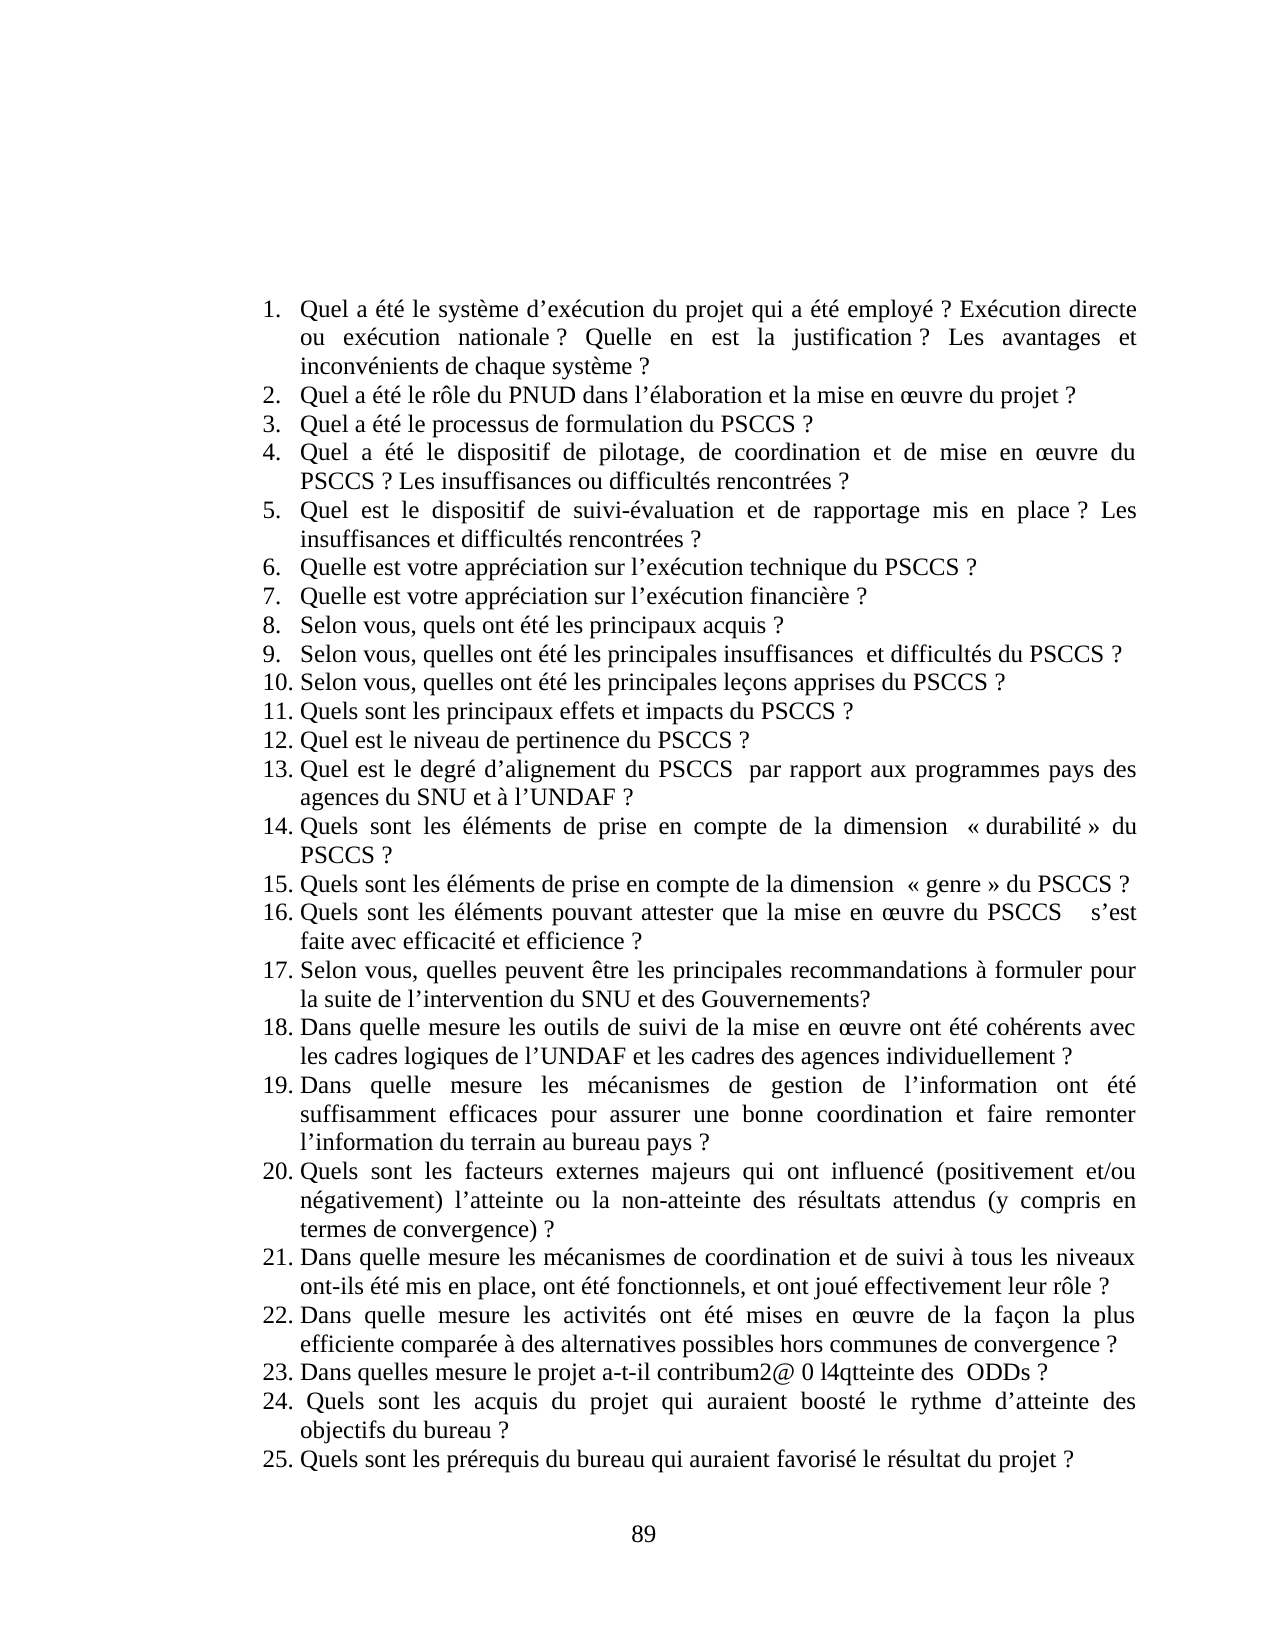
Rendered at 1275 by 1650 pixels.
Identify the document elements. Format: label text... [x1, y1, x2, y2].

list Quelle est votre appréciation sur l’exécution technique du PSCCS ? [262, 552, 1137, 581]
list Quel est le degré d’alignement du PSCCS par rapport aux programmes pays des agences du SNU et à l’UNDAF ? [262, 754, 1137, 811]
list Dans quelle mesure les mécanismes de coordination et de suivi à tous les niveaux ont-ils été mis en place, ont été fonctionnels, et ont joué effectivement leur rôle ? [262, 1242, 1137, 1300]
list Dans quelle mesure les mécanismes de gestion de l’information ont été suffisamment efficaces pour assurer une bonne coordination et faire remonter l’information du terrain au bureau pays ? [262, 1070, 1137, 1156]
list Selon vous, quels ont été les principaux acquis ? [262, 610, 1137, 639]
list Quels sont les éléments de prise en compte de la dimension « genre » du PSCCS ? [262, 869, 1137, 897]
list Quels sont les éléments pouvant attester que la mise en œuvre du PSCCS s’est faite avec efficacité et efficience ? [262, 897, 1137, 955]
list Quel a été le processus de formulation du PSCCS ? [262, 409, 1137, 437]
list Quel a été le dispositif de pilotage, de coordination et de mise en œuvre du PSCCS ? Les insuffisances ou difficultés rencontrées ? [262, 437, 1137, 495]
list Quel est le niveau de pertinence du PSCCS ? [262, 725, 1137, 754]
list Selon vous, quelles ont été les principales leçons apprises du PSCCS ? [262, 667, 1137, 696]
list Quels sont les éléments de prise en compte de la dimension « durabilité » du PSCCS ? [262, 811, 1137, 869]
list Dans quelles mesure le projet a-t-il contribum2@ 0 l4qtteinte des ODDs ? [262, 1357, 1137, 1386]
list Dans quelle mesure les activités ont été mises en œuvre de la façon la plus efficiente comparée à des alternatives possibles hors communes de convergence ? [262, 1300, 1137, 1357]
list Quels sont les prérequis du bureau qui auraient favorisé le résultat du projet ? [262, 1444, 1137, 1472]
list Dans quelle mesure les outils de suivi de la mise en œuvre ont été cohérents avec les cadres logiques de l’UNDAF et les cadres des agences individuellement ? [262, 1012, 1137, 1070]
list Quel a été le système d’exécution du projet qui a été employé ? Exécution directe ou exécution nationale ? Quelle en est la justification ? Les avantages et inconvénients de chaque système ? [262, 294, 1137, 380]
list Selon vous, quelles ont été les principales insuffisances et difficultés du PSCCS ? [262, 639, 1137, 667]
list Quelle est votre appréciation sur l’exécution financière ? [262, 581, 1137, 610]
list Quels sont les facteurs externes majeurs qui ont influencé (positivement et/ou négativement) l’atteinte ou la non-atteinte des résultats attendus (y compris en termes de convergence) ? [262, 1156, 1137, 1242]
list Quel a été le rôle du PNUD dans l’élaboration et la mise en œuvre du projet ? [262, 380, 1137, 409]
list Quels sont les acquis du projet qui auraient boosté le rythme d’atteinte des objectifs du bureau ? [262, 1386, 1137, 1444]
list Quel est le dispositif de suivi-évaluation et de rapportage mis en place ? Les insuffisances et difficultés rencontrées ? [262, 495, 1137, 552]
list Selon vous, quelles peuvent être les principales recommandations à formuler pour la suite de l’intervention du SNU et des Gouvernements? [262, 955, 1137, 1012]
list Quels sont les principaux effets et impacts du PSCCS ? [262, 696, 1137, 725]
